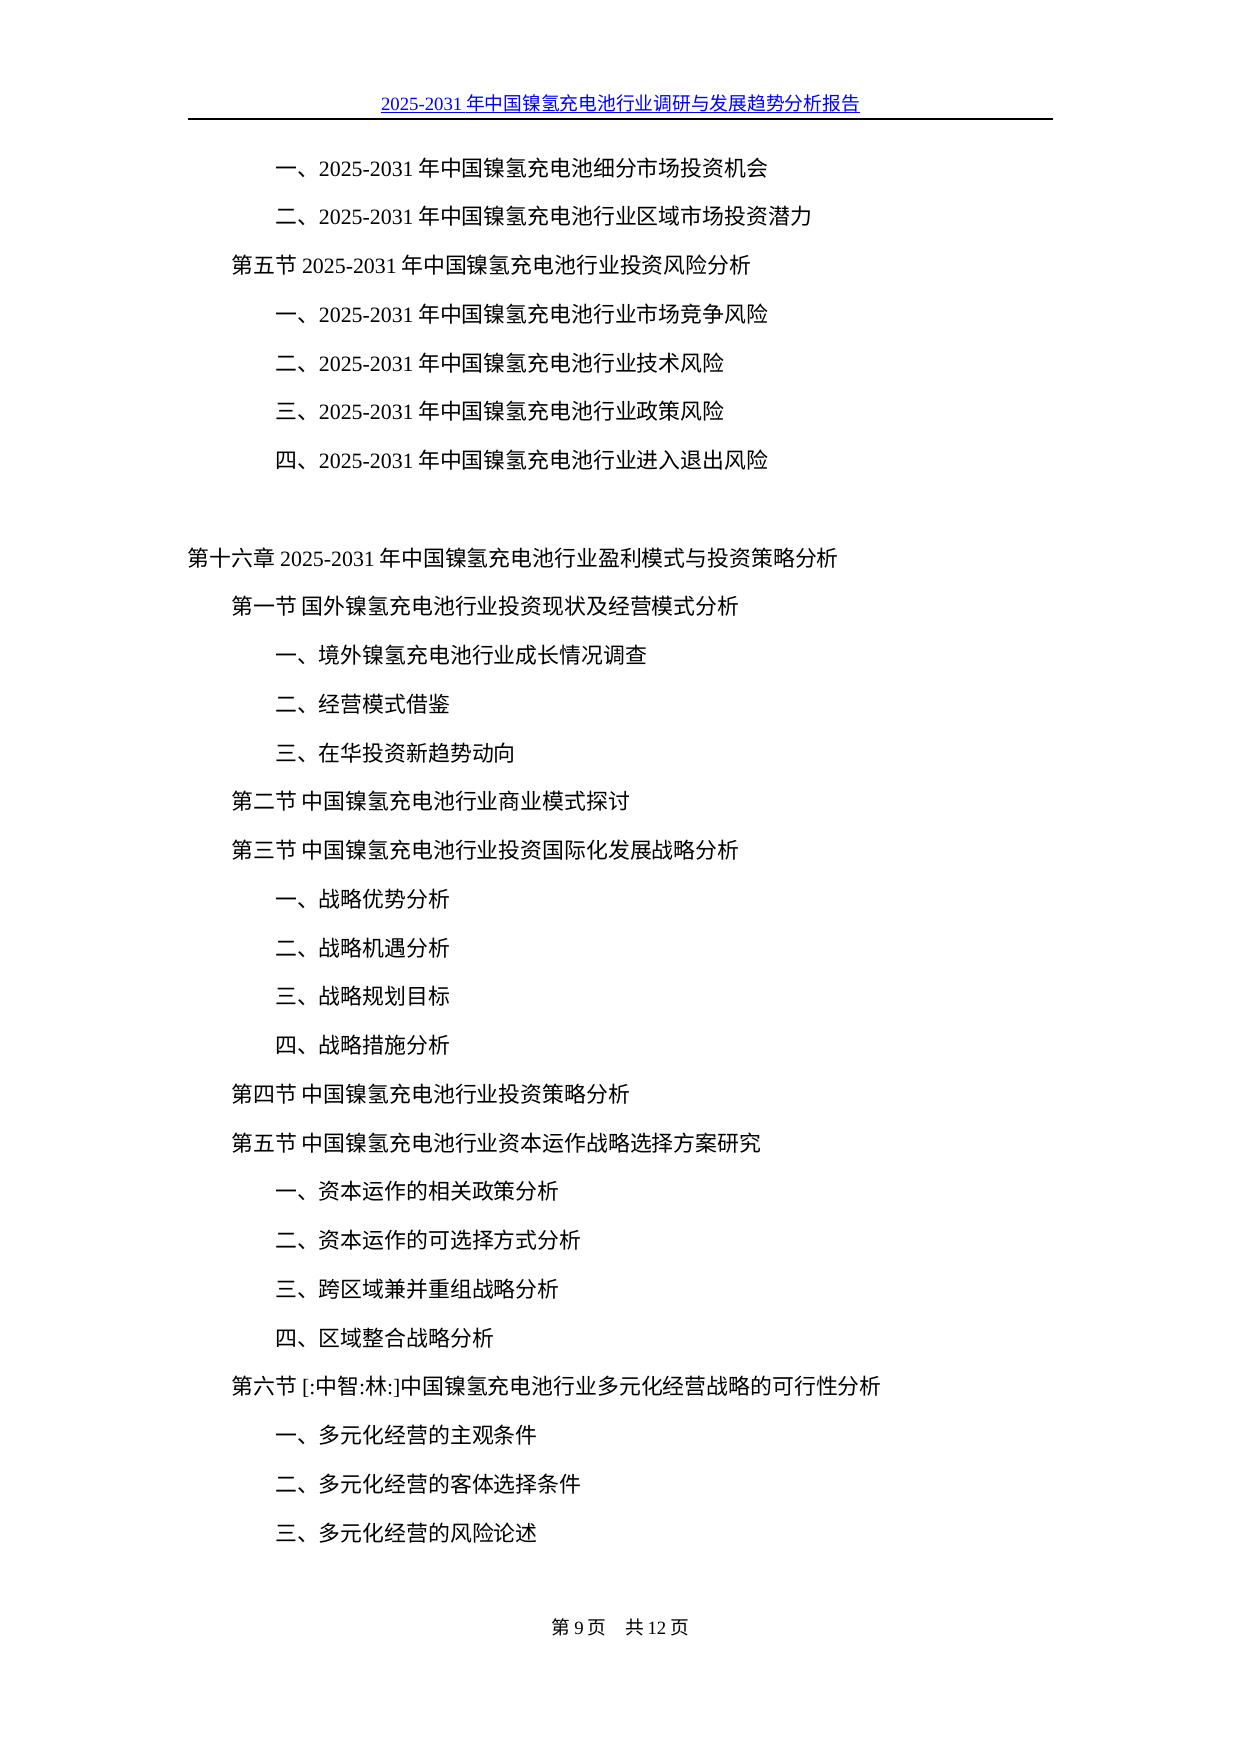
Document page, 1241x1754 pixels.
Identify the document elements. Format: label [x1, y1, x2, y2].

text [187, 150, 1053, 1548]
